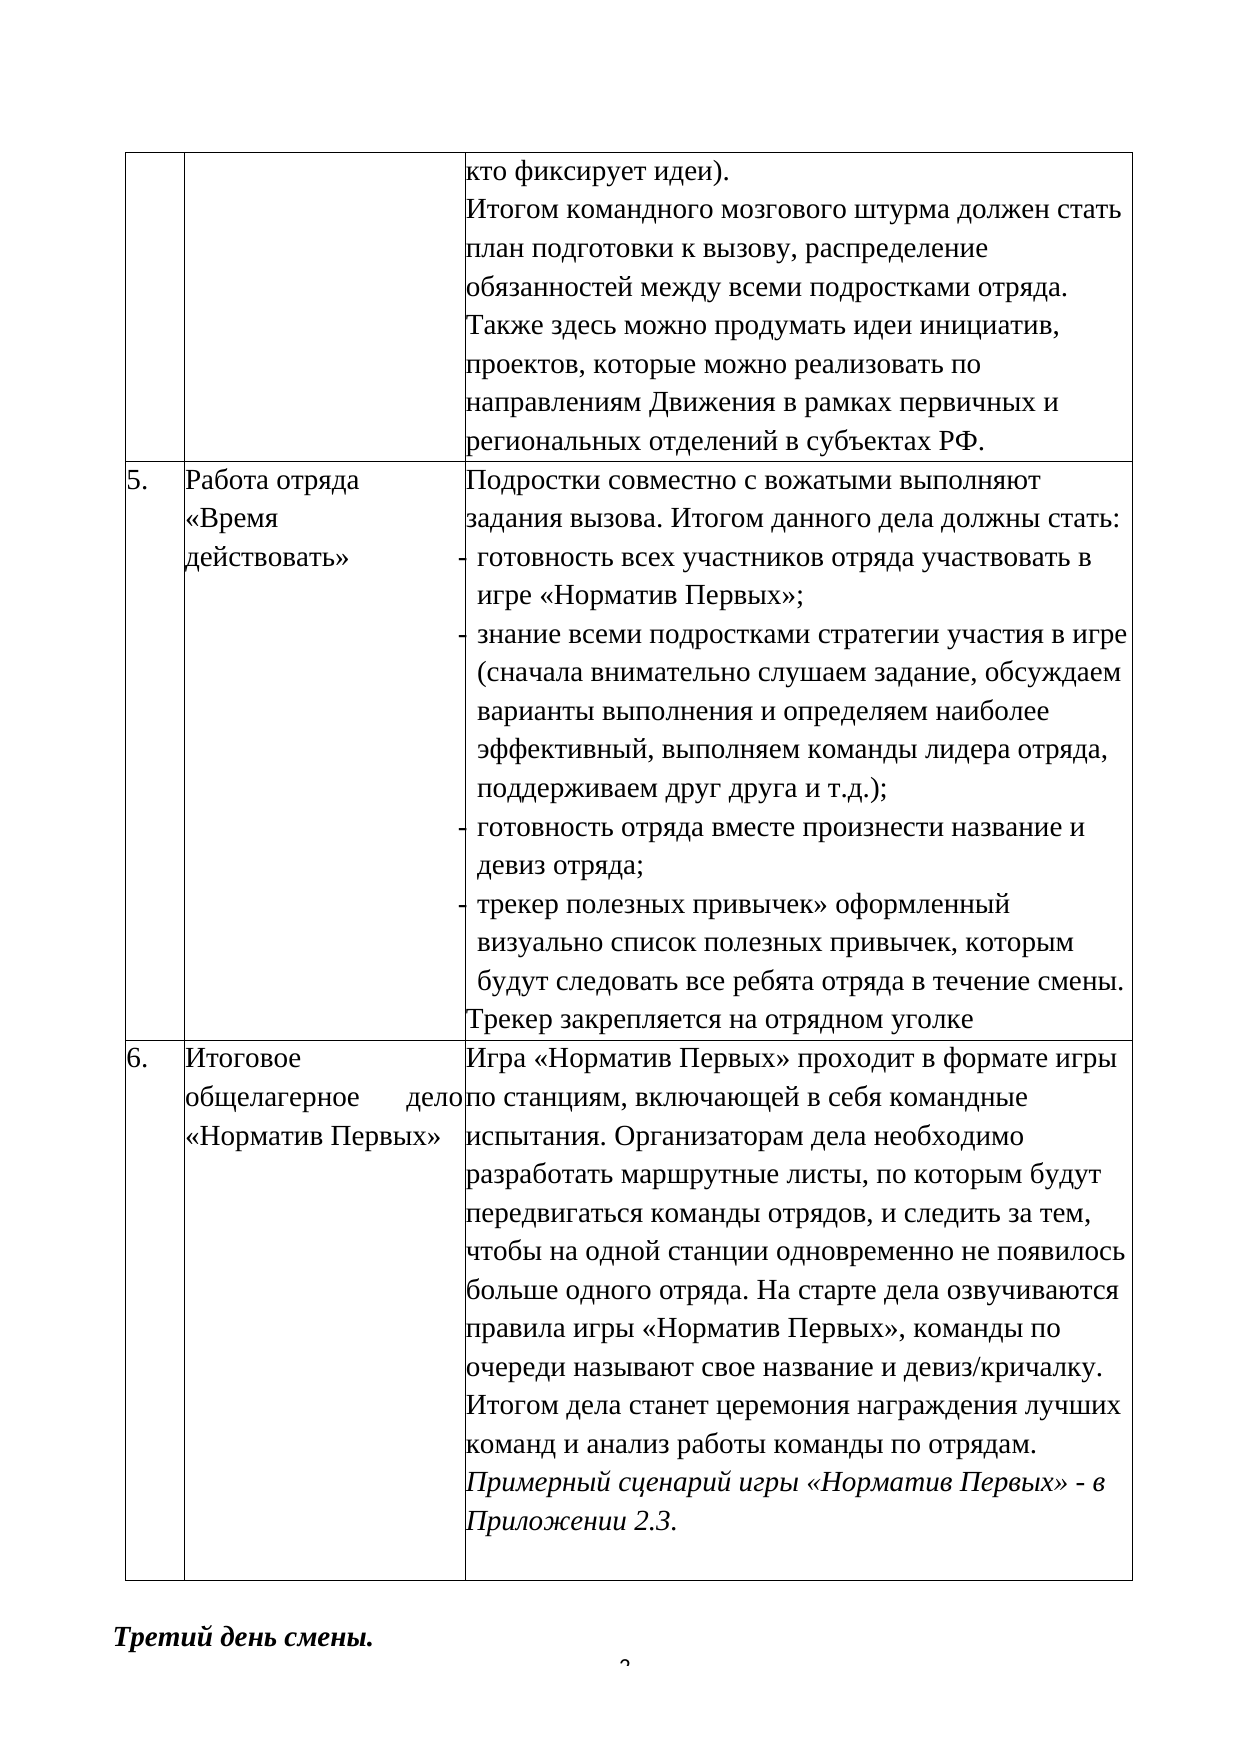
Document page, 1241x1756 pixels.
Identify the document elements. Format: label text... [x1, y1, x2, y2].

table_cell 5. [126, 462, 184, 1039]
table_header кто фиксирует идеи). Итогом командного мозгового штурма должен стать план подготовки к вызову, распределение обязанностей между всеми подростками отряда. Также здесь можно продумать идеи инициатив, проектов, которые можно реализовать по направлениям Движения в рамках первичных и региональных отделений в субъектах РФ. [466, 153, 1132, 461]
table_cell Игра «Норматив Первых» проходит в формате игры по станциям, включающей в себя командные испытания. Организаторам дела необходимо разработать маршрутные листы, по которым будут передвигаться команды отрядов, и следить за тем, чтобы на одной станции одновременно не появилось больше одного отряда. На старте дела озвучиваются правила игры «Норматив Первых», команды по очереди называют свое название и девиз/кричалку. Итогом дела станет церемония награждения лучших команд и анализ работы команды по отрядам. Примерный сценарий игры «Норматив Первых» - в Приложении 2.3. [466, 1041, 1132, 1579]
text Третий день смены. [112, 1619, 1157, 1653]
table_header [185, 153, 465, 461]
table_cell Работа отряда «Время действовать» [185, 462, 465, 1039]
table_cell 6. [126, 1041, 184, 1579]
table_cell Подростки совместно с вожатыми выполняют задания вызова. Итогом данного дела должны стать: готовность всех участников отряда участвовать в игре «Норматив Первых»; знание всеми подростками стратегии участия в игре (сначала внимательно слушаем задание, обсуждаем варианты выполнения и определяем наиболее эффективный, выполняем команды лидера отряда, поддерживаем друг друга и т.д.); готовность отряда вместе произнести название и девиз отряда; трекер полезных привычек» оформленный визуально список полезных привычек, которым будут следовать все ребята отряда в течение смены. Трекер закрепляется на отрядном уголке [466, 462, 1132, 1039]
table_header [126, 153, 184, 461]
table_cell Итоговое общелагерное дело «Норматив Первых» [185, 1041, 465, 1579]
